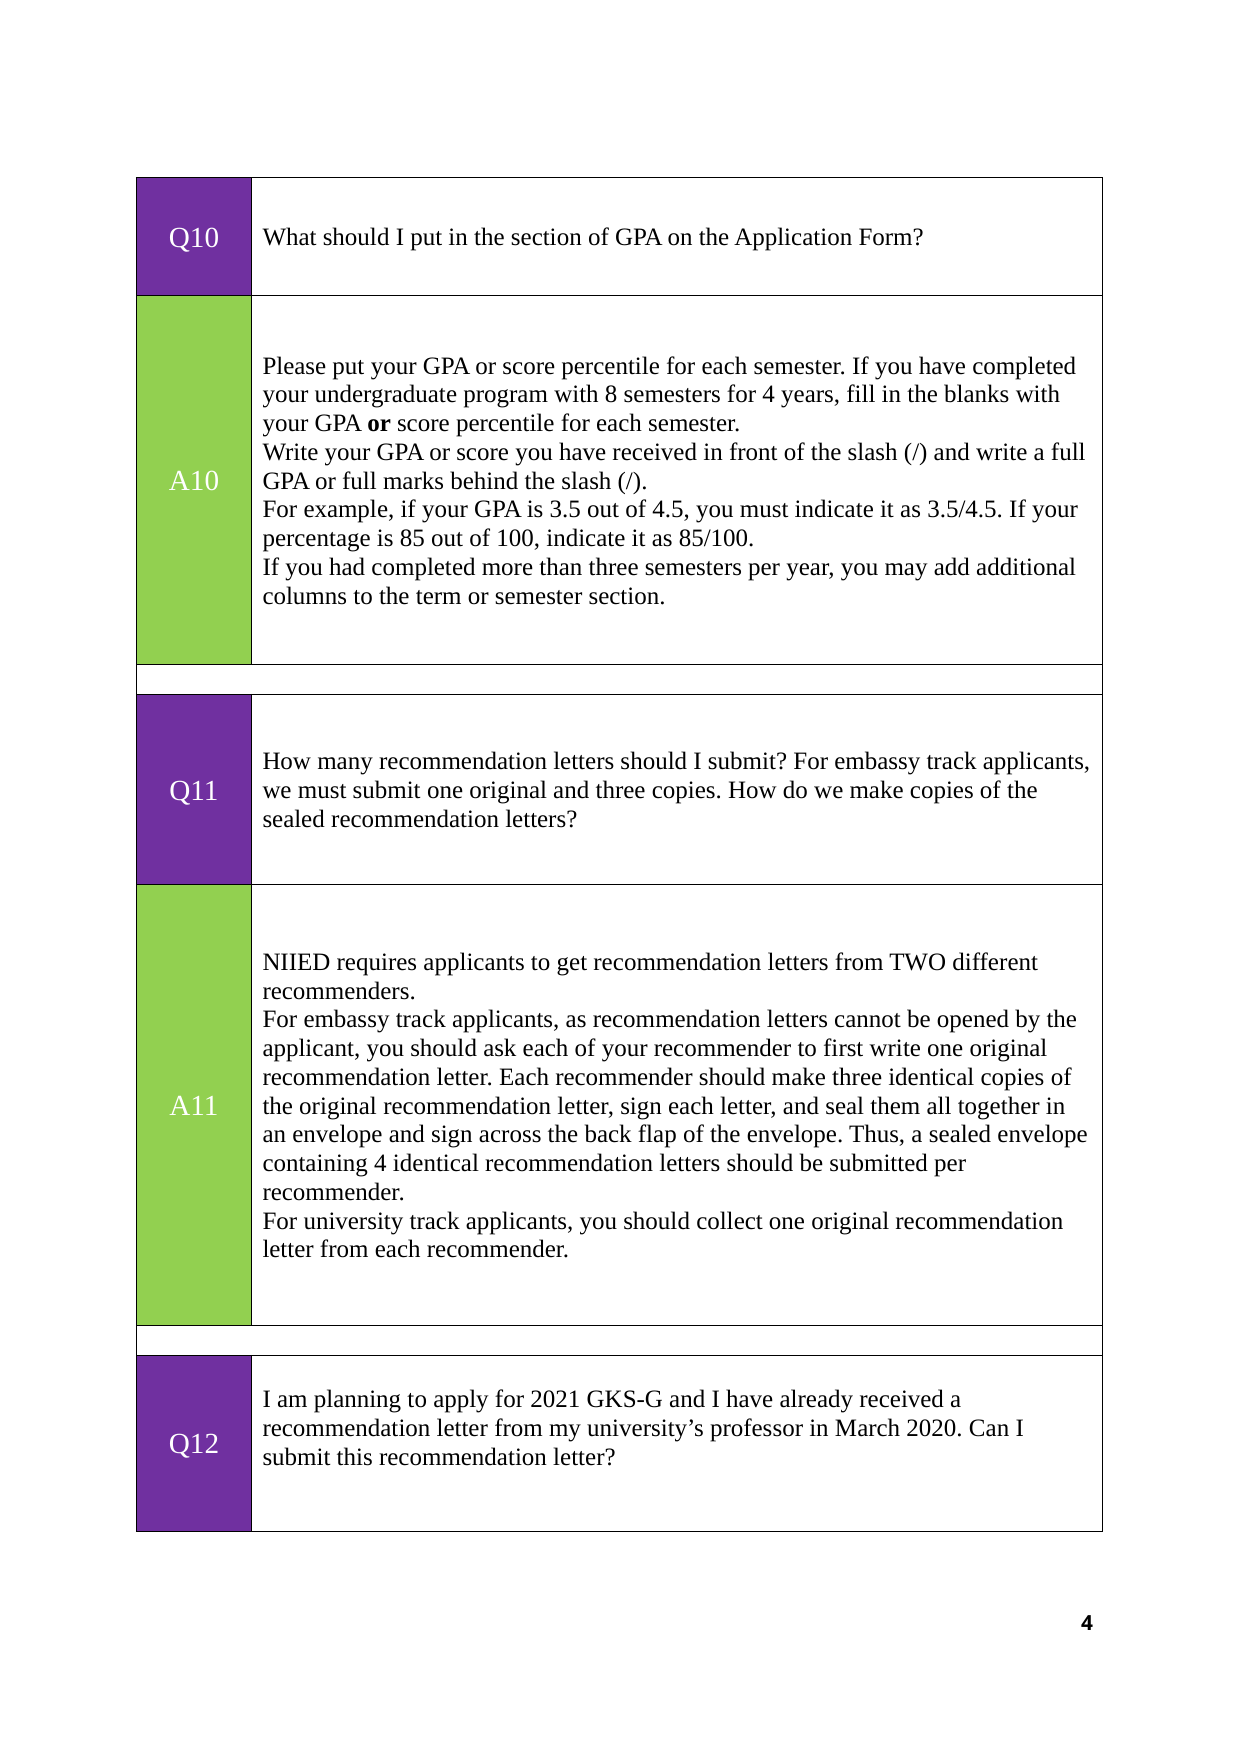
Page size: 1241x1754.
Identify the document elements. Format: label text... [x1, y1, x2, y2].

table_cell I am planning to apply for 2021 GKS-G and I have already received a recommendation letter from my university’s professor in March 2020. Can I submit this recommendation letter? [252, 1356, 1102, 1531]
table_cell How many recommendation letters should I submit? For embassy track applicants, we must submit one original and three copies. How do we make copies of the sealed recommendation letters? [252, 695, 1102, 884]
table_cell [137, 1326, 1102, 1355]
table_cell A10 [137, 296, 251, 664]
table_cell A11 [137, 885, 251, 1325]
table_cell Q10 [137, 178, 251, 295]
table_cell [137, 665, 1102, 694]
table_cell Q12 [137, 1356, 251, 1531]
table_cell What should I put in the section of GPA on the Application Form? [252, 178, 1102, 295]
table_cell NIIED requires applicants to get recommendation letters from TWO different recommenders. For embassy track applicants, as recommendation letters cannot be opened by the applicant, you should ask each of your recommender to first write one original recommendation letter. Each recommender should make three identical copies of the original recommendation letter, sign each letter, and seal them all together in an envelope and sign across the back flap of the envelope. Thus, a sealed envelope containing 4 identical recommendation letters should be submitted per recommender. For university track applicants, you should collect one original recommendation letter from each recommender. [252, 885, 1102, 1325]
table_cell Q11 [137, 695, 251, 884]
table_cell Please put your GPA or score percentile for each semester. If you have completed your undergraduate program with 8 semesters for 4 years, fill in the blanks with your GPA or score percentile for each semester. Write your GPA or score you have received in front of the slash (/) and write a full GPA or full marks behind the slash (/). For example, if your GPA is 3.5 out of 4.5, you must indicate it as 3.5/4.5. If your percentage is 85 out of 100, indicate it as 85/100. If you had completed more than three semesters per year, you may add additional columns to the term or semester section. [252, 296, 1102, 664]
